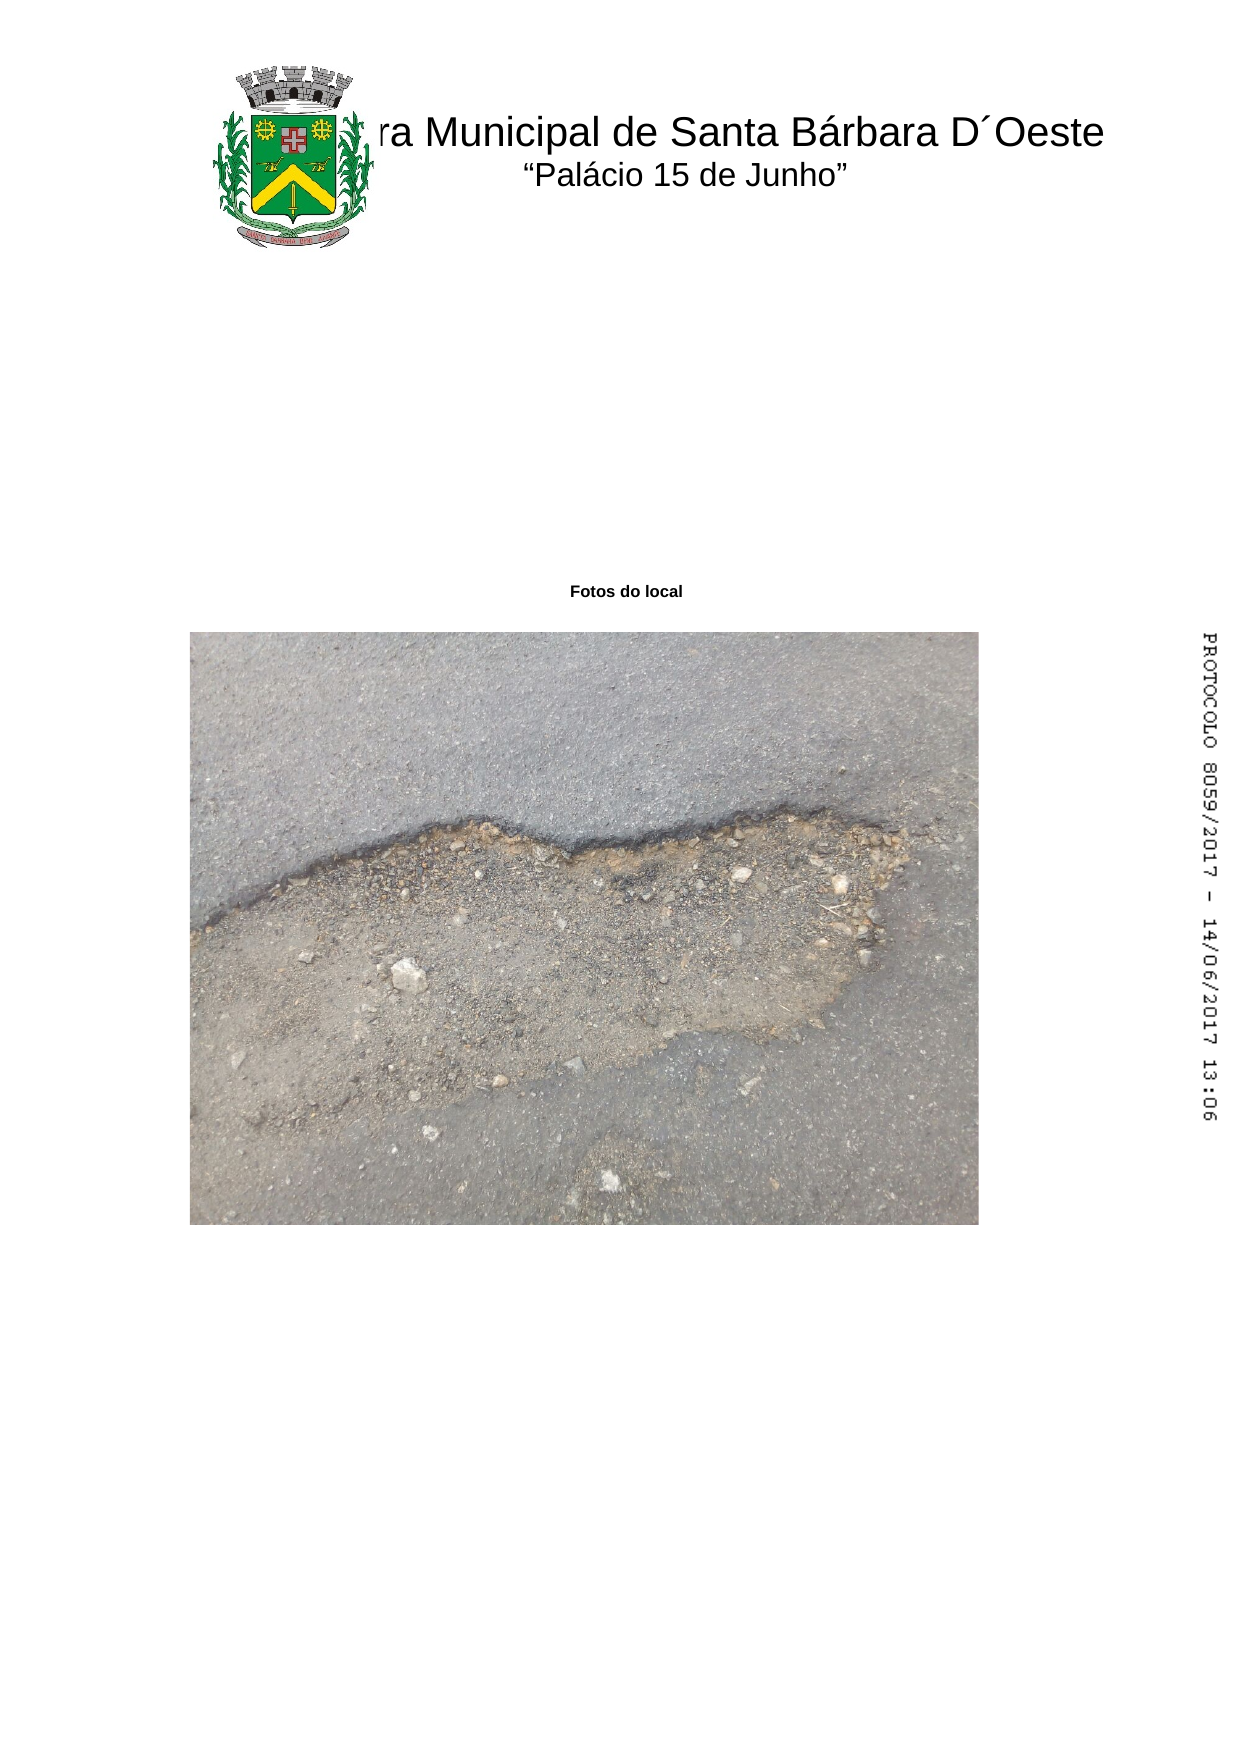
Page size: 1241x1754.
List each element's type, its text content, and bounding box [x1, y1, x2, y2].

picture [1177, 629, 1241, 1125]
text Fotos do local [177, 582, 1063, 601]
picture [212, 66, 381, 255]
picture [189, 632, 979, 1225]
